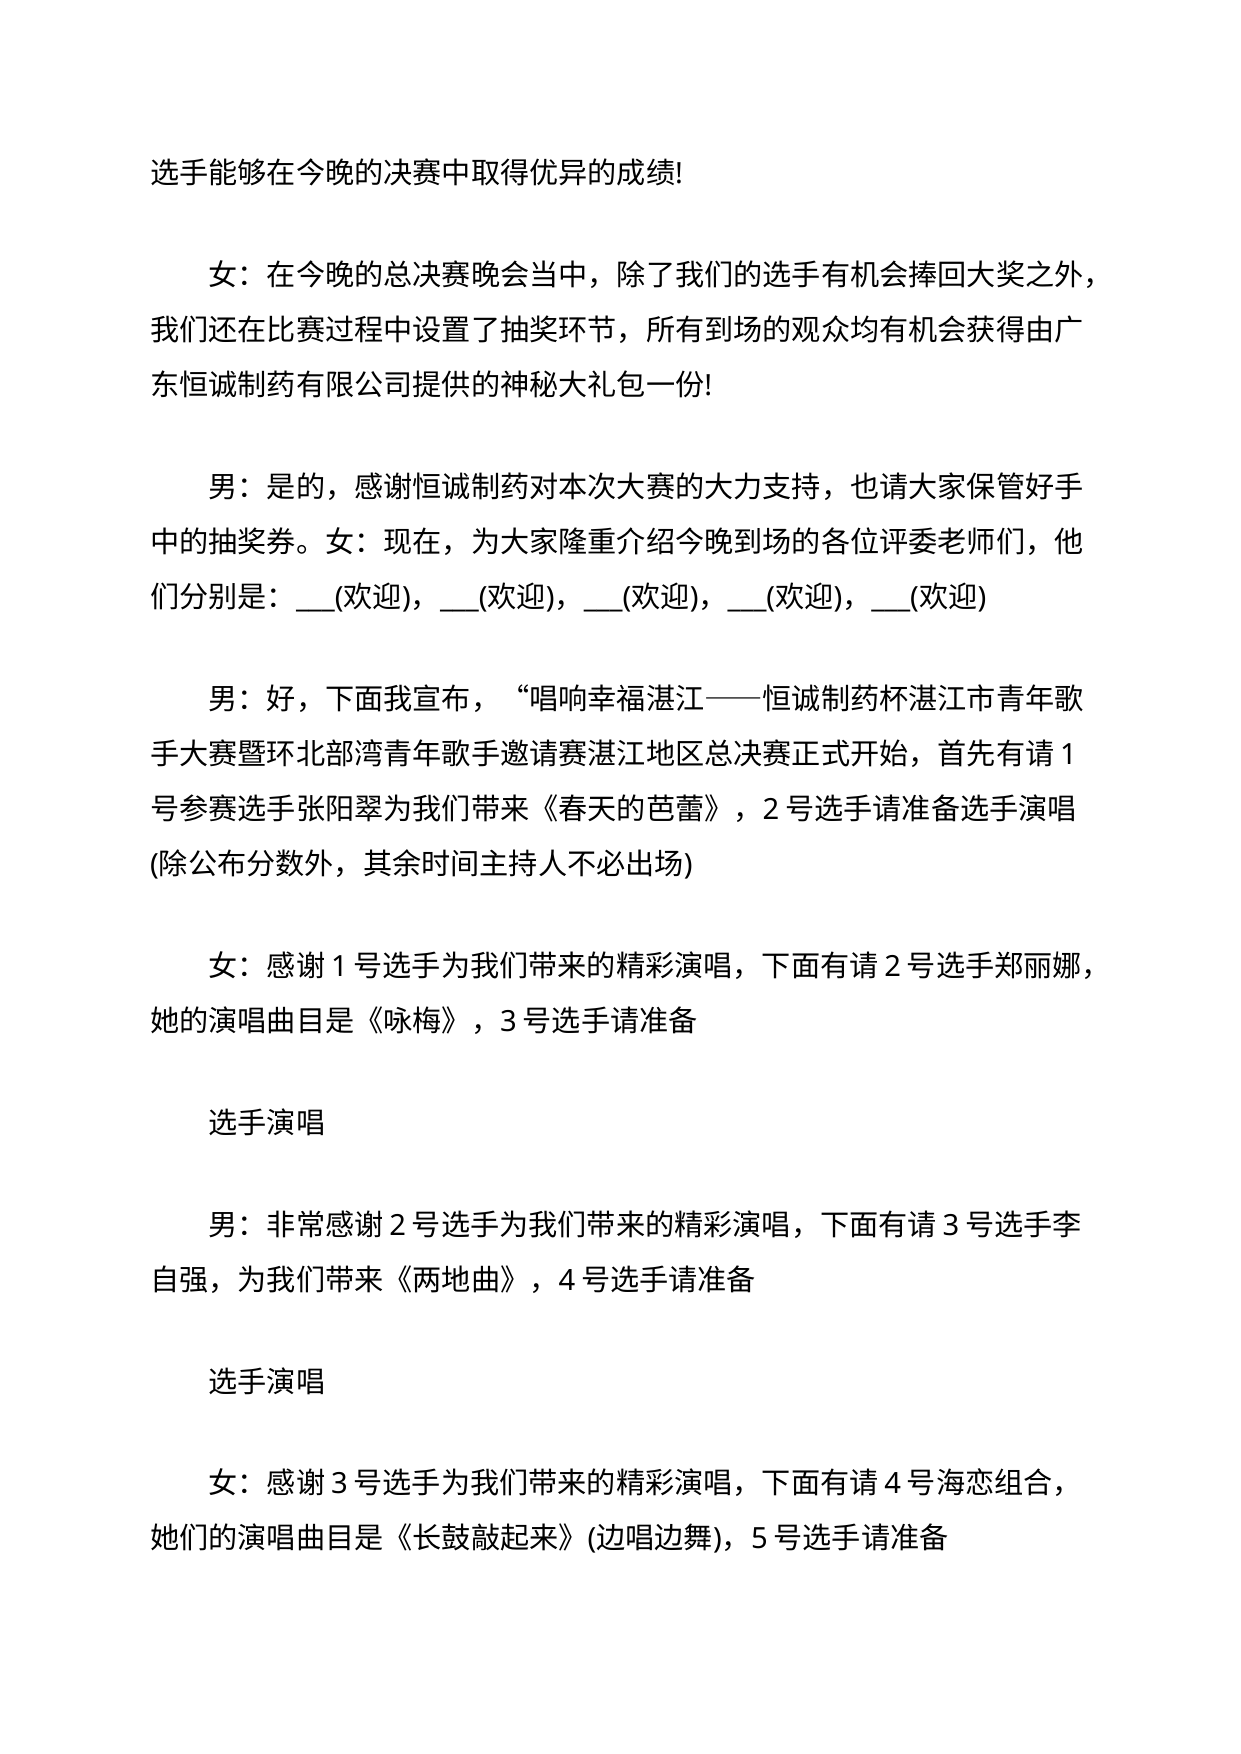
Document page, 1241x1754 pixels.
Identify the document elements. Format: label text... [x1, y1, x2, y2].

text 选手演唱 [150, 1358, 1090, 1400]
text 男：是的，感谢恒诚制药对本次大赛的大力支持，也请大家保管好手中的抽奖券。女：现在，为大家隆重介绍今晚到场的各位评委老师们，他们分别是：___(欢迎)，___(欢迎)，___(欢迎)，___(欢迎)，___(欢迎) [150, 464, 1090, 616]
text 女：在今晚的总决赛晚会当中，除了我们的选手有机会捧回大奖之外，我们还在比赛过程中设置了抽奖环节，所有到场的观众均有机会获得由广东恒诚制药有限公司提供的神秘大礼包一份! [150, 252, 1090, 404]
text 女：感谢1号选手为我们带来的精彩演唱，下面有请2号选手郑丽娜，她的演唱曲目是《咏梅》，3号选手请准备 [150, 942, 1090, 1040]
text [150, 150, 1090, 192]
text 女：感谢3号选手为我们带来的精彩演唱，下面有请4号海恋组合，她们的演唱曲目是《长鼓敲起来》(边唱边舞)，5号选手请准备 [150, 1460, 1090, 1557]
text 男：非常感谢2号选手为我们带来的精彩演唱，下面有请3号选手李自强，为我们带来《两地曲》，4号选手请准备 [150, 1201, 1090, 1298]
text 选手演唱 [150, 1099, 1090, 1142]
text 男：好，下面我宣布，“唱响幸福湛江——恒诚制药杯湛江市青年歌手大赛暨环北部湾青年歌手邀请赛湛江地区总决赛正式开始，首先有请1号参赛选手张阳翠为我们带来《春天的芭蕾》，2号选手请准备选手演唱(除公布分数外，其余时间主持人不必出场) [150, 676, 1090, 883]
